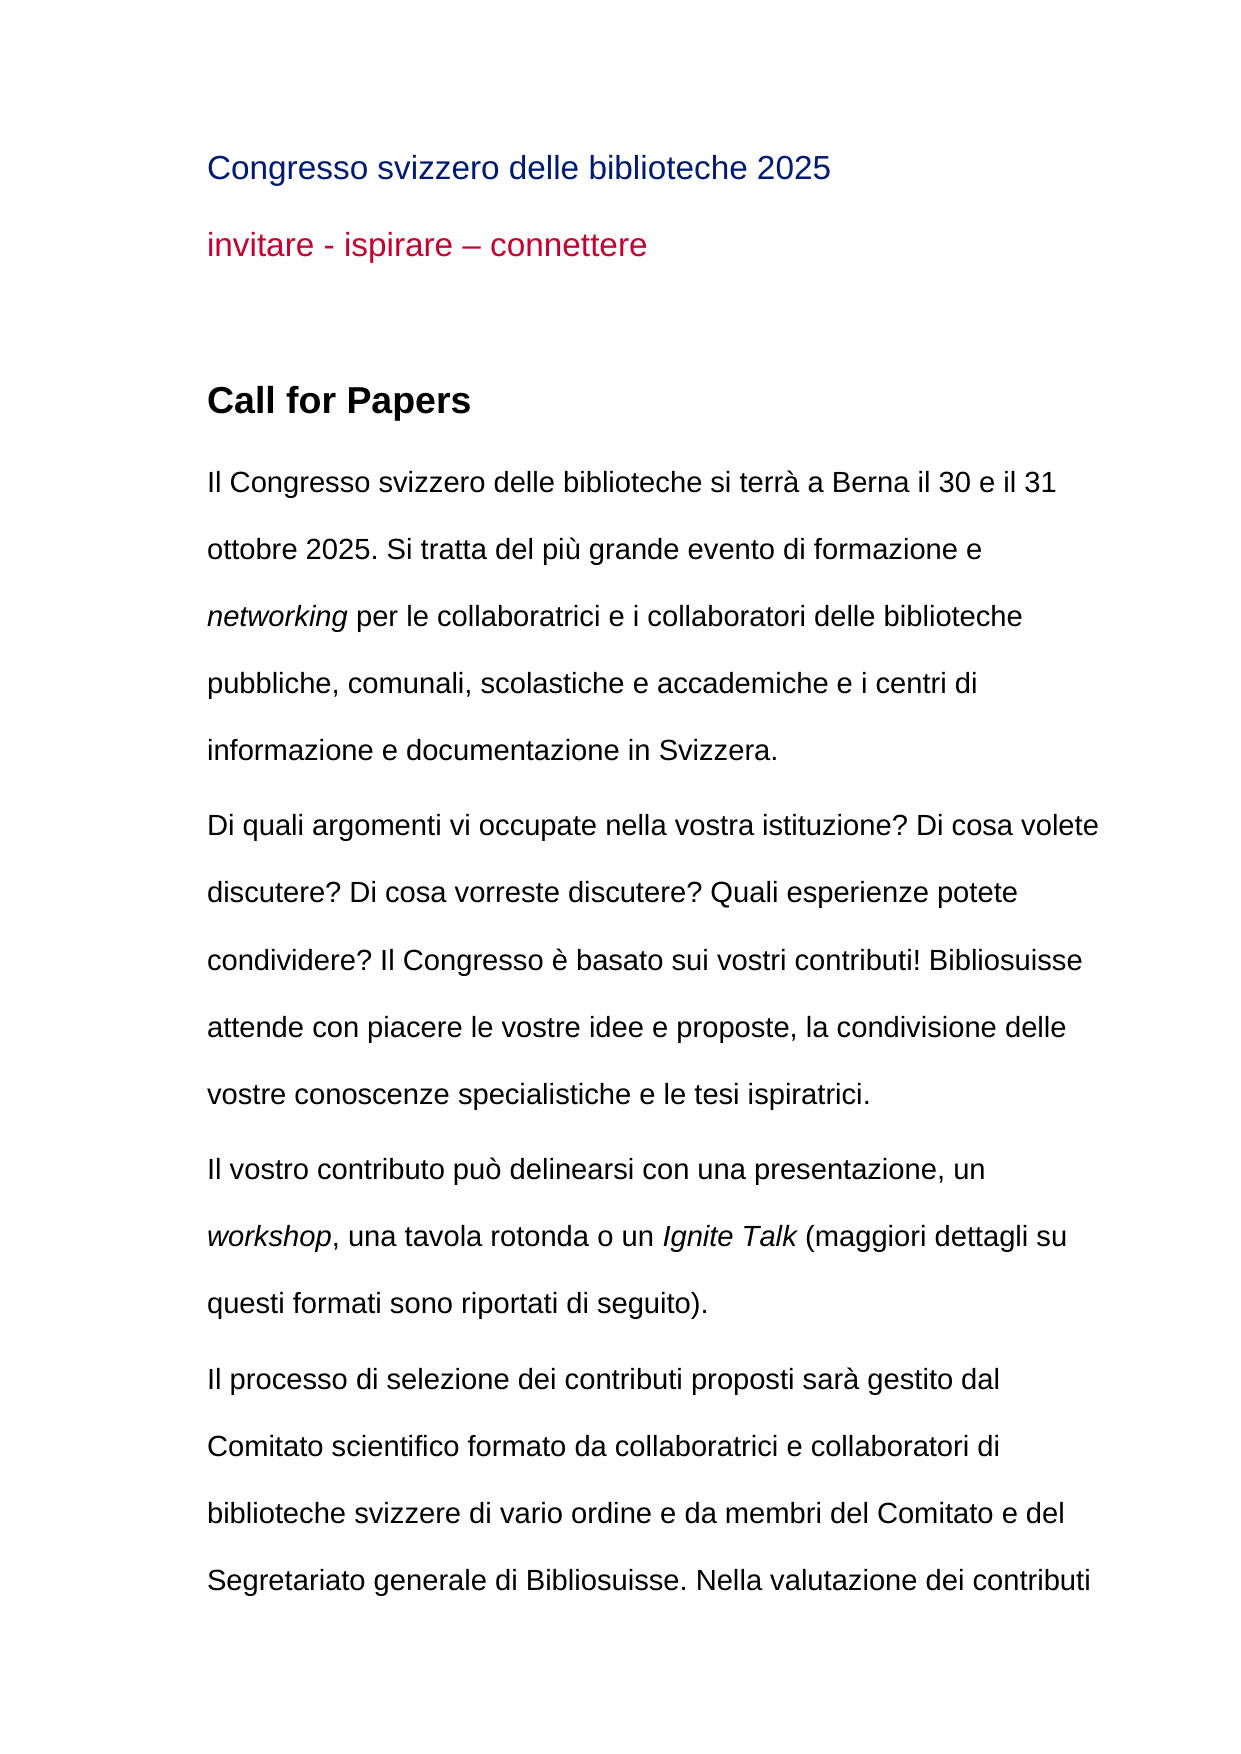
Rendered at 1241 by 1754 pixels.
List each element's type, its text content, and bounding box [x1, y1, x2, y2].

text Congresso svizzero delle biblioteche 2025 [207, 148, 1122, 186]
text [207, 1362, 1122, 1596]
text Il Congresso svizzero delle biblioteche si terrà a Berna il 30 e il 31 ottobre 2025. Si tratta del più grande evento di formazione e networking per le collaboratrici e i collaboratori delle biblioteche pubbliche, comunali, scolastiche e accademiche e i centri di informazione e documentazione in Svizzera. [207, 464, 1122, 766]
text Di quali argomenti vi occupate nella vostra istituzione? Di cosa volete discutere? Di cosa vorreste discutere? Quali esperienze potete condividere? Il Congresso è basato sui vostri contributi! Bibliosuisse attende con piacere le vostre idee e proposte, la condivisione delle vostre conoscenze specialistiche e le tesi ispiratrici. [207, 808, 1122, 1110]
text Call for Papers [207, 378, 1122, 421]
text Il vostro contributo può delinearsi con una presentazione, un workshop, una tavola rotonda o un Ignite Talk (maggiori dettagli su questi formati sono riportati di seguito). [207, 1152, 1122, 1320]
text invitare - ispirare – connettere [207, 224, 1122, 263]
